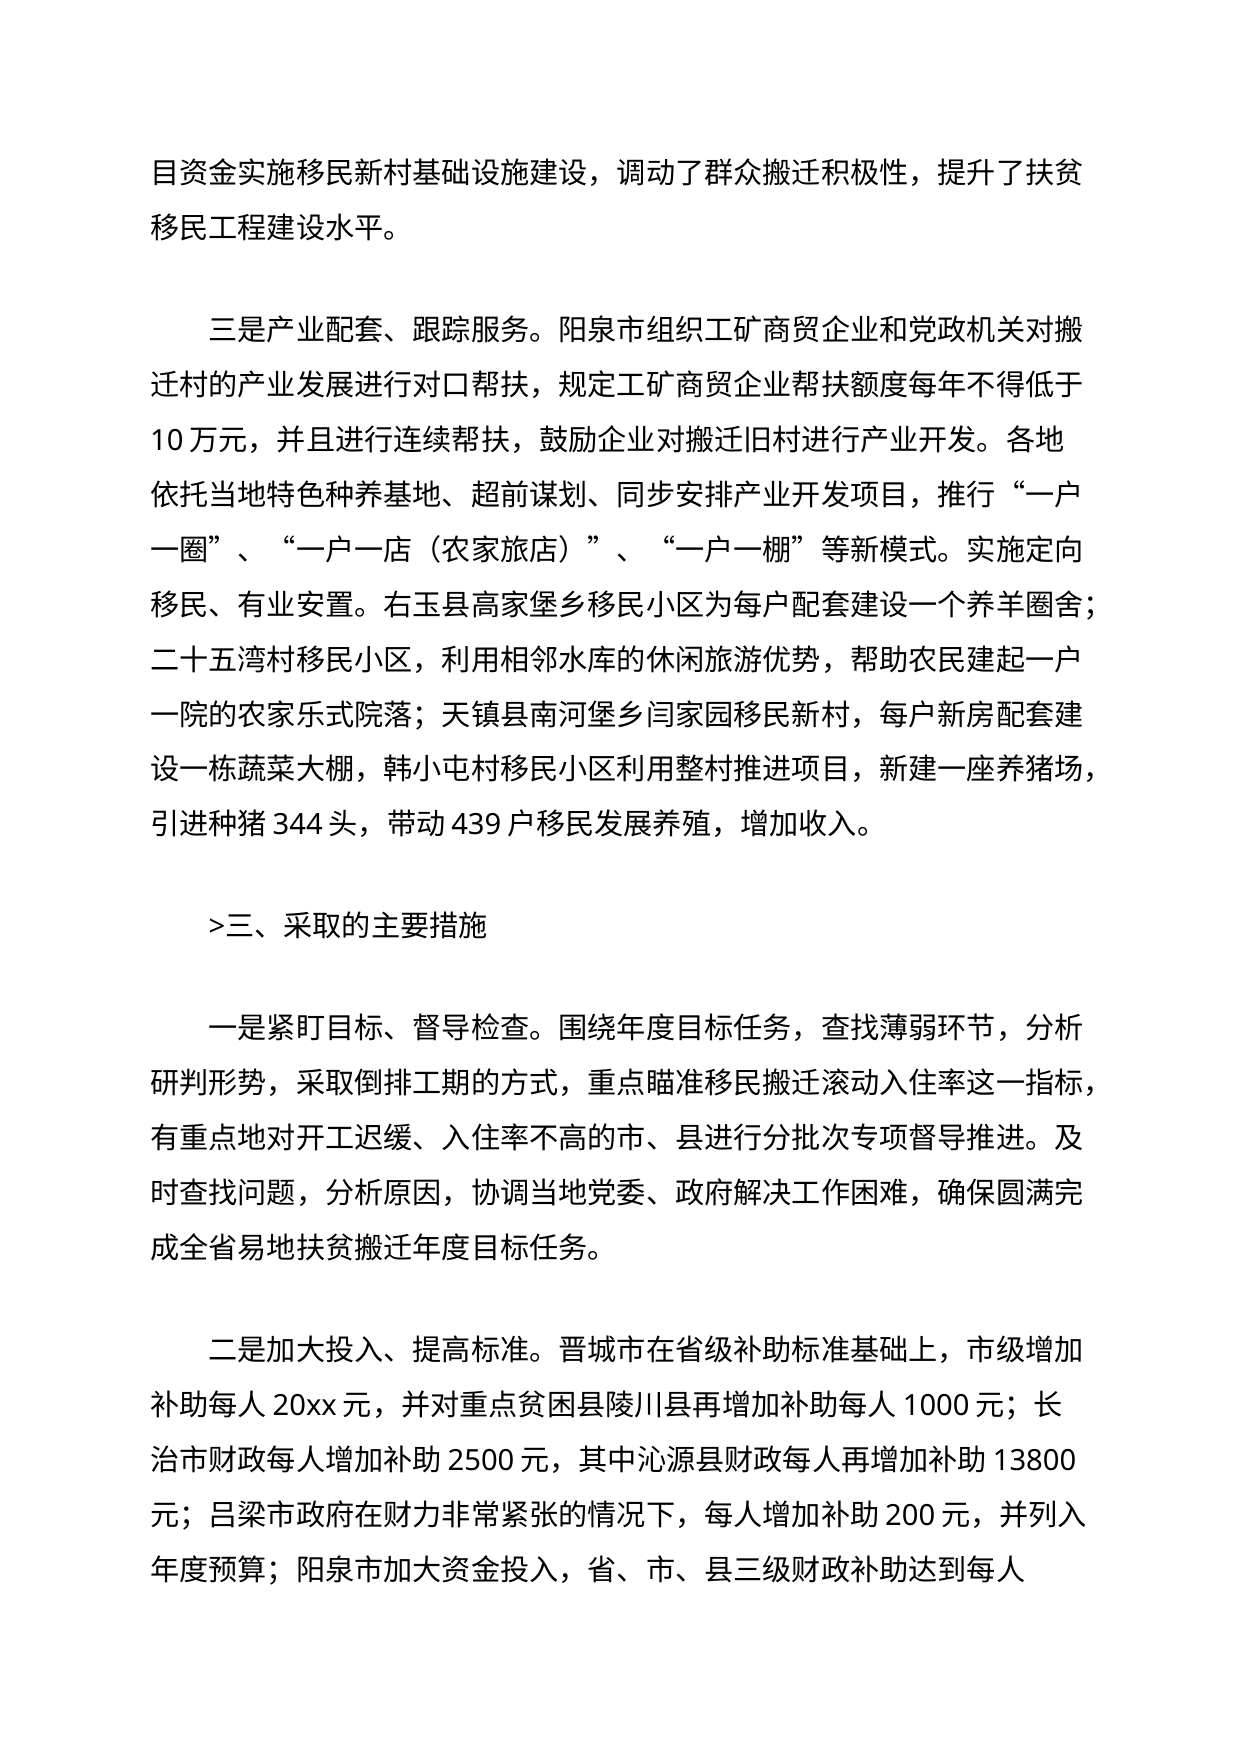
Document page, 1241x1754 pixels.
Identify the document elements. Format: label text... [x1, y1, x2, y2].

text >三、采取的主要措施 [150, 903, 1090, 945]
text 一是紧盯目标、督导检查。围绕年度目标任务，查找薄弱环节，分析研判形势，采取倒排工期的方式，重点瞄准移民搬迁滚动入住率这一指标，有重点地对开工迟缓、入住率不高的市、县进行分批次专项督导推进。及时查找问题，分析原因，协调当地党委、政府解决工作困难，确保圆满完成全省易地扶贫搬迁年度目标任务。 [150, 1005, 1090, 1267]
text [150, 1326, 1090, 1588]
text 三是产业配套、跟踪服务。阳泉市组织工矿商贸企业和党政机关对搬迁村的产业发展进行对口帮扶，规定工矿商贸企业帮扶额度每年不得低于10万元，并且进行连续帮扶，鼓励企业对搬迁旧村进行产业开发。各地依托当地特色种养基地、超前谋划、同步安排产业开发项目，推行“一户一圈”、“一户一店（农家旅店）”、“一户一棚”等新模式。实施定向移民、有业安置。右玉县高家堡乡移民小区为每户配套建设一个养羊圈舍；二十五湾村移民小区，利用相邻水库的休闲旅游优势，帮助农民建起一户一院的农家乐式院落；天镇县南河堡乡闫家园移民新村，每户新房配套建设一栋蔬菜大棚，韩小屯村移民小区利用整村推进项目，新建一座养猪场，引进种猪344头，带动439户移民发展养殖，增加收入。 [150, 307, 1090, 843]
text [150, 150, 1090, 247]
